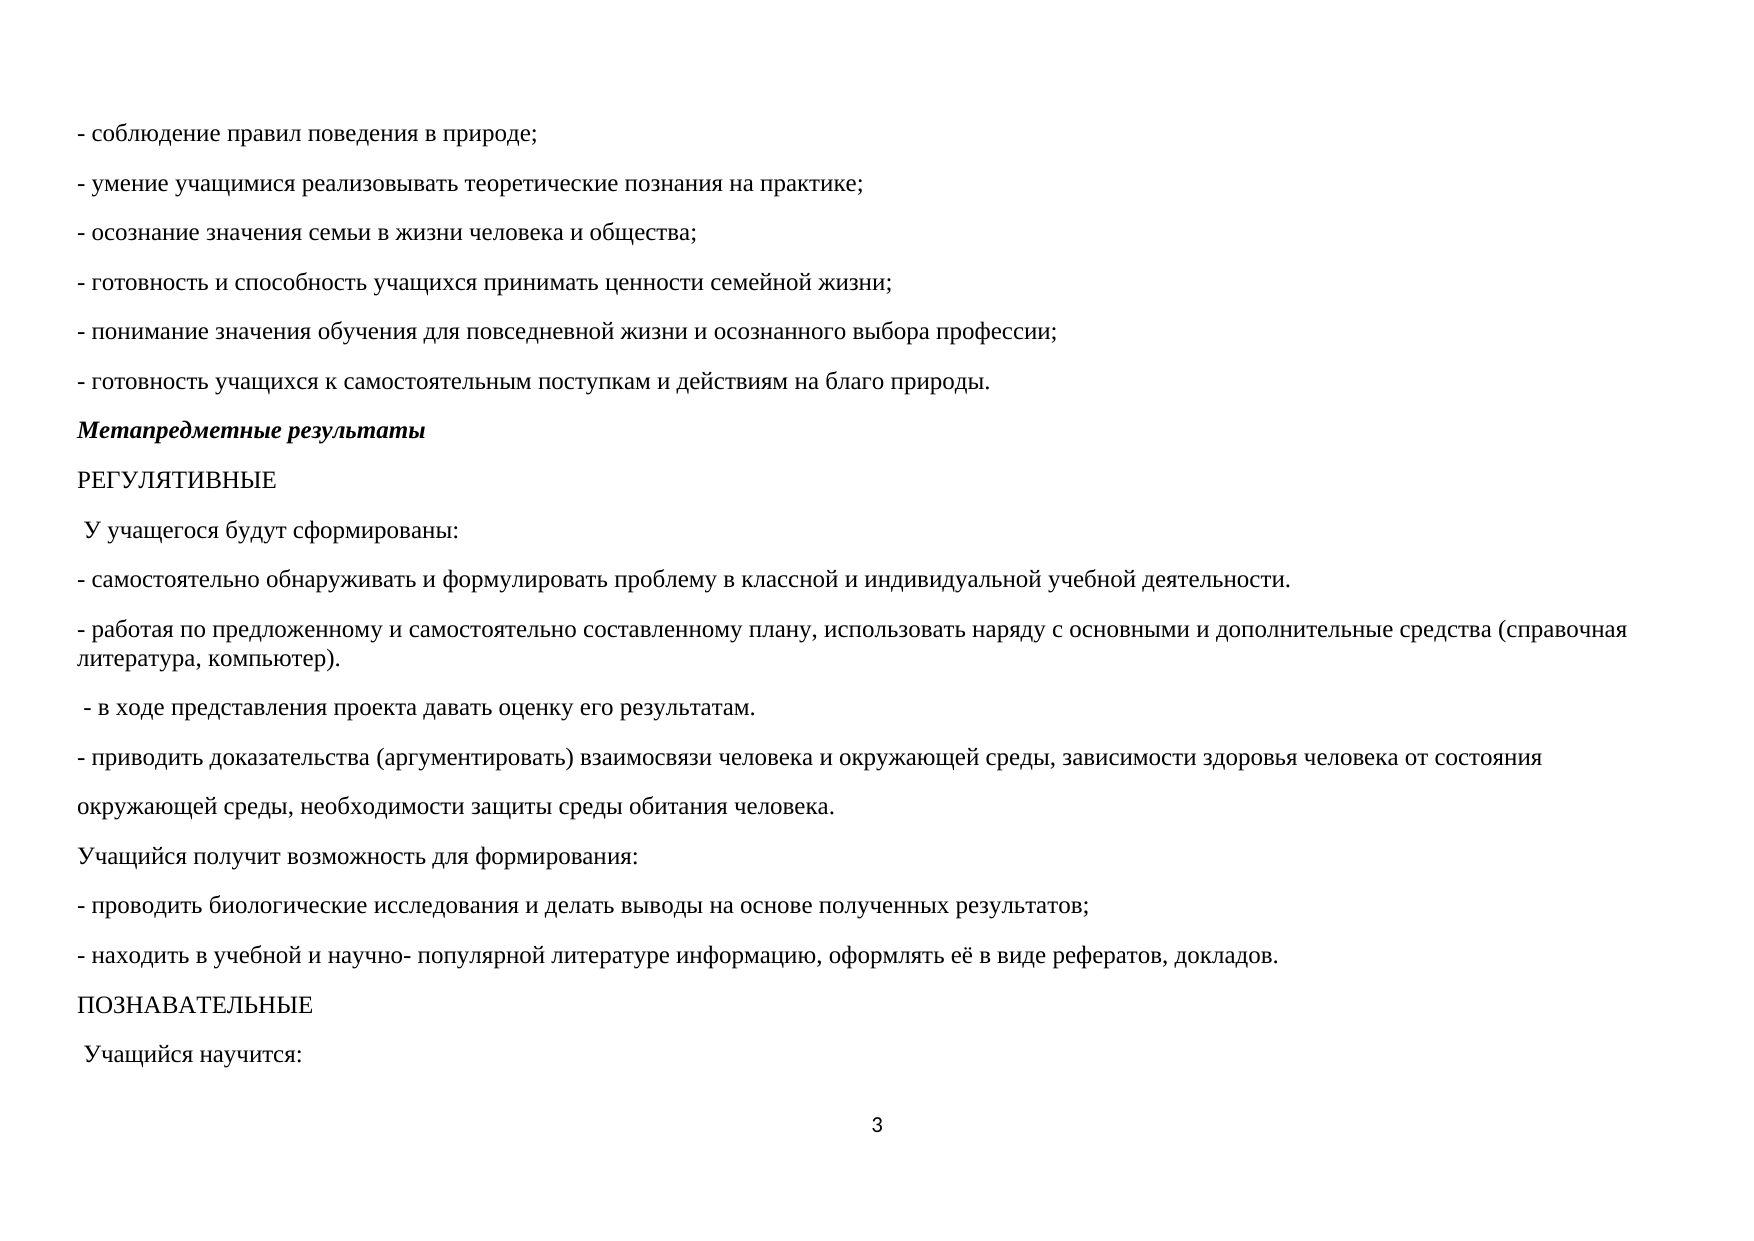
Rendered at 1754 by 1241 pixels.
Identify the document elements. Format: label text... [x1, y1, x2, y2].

text - осознание значения семьи в жизни человека и общества; [77, 217, 1677, 246]
text - готовность и способность учащихся принимать ценности семейной жизни; [77, 267, 1677, 296]
text - работая по предложенному и самостоятельно составленному плану, использовать наряду с основными и дополнительные средства (справочная литература, компьютер). [77, 614, 1677, 671]
text - умение учащимися реализовывать теоретические познания на практике; [77, 168, 1677, 196]
text Учащийся получит возможность для формирования: [77, 841, 1677, 870]
text РЕГУЛЯТИВНЫЕ [77, 465, 1677, 494]
text Метапредметные результаты [77, 416, 1677, 444]
text - приводить доказательства (аргументировать) взаимосвязи человека и окружающей среды, зависимости здоровья человека от состояния [77, 742, 1677, 771]
text ПОЗНАВАТЕЛЬНЫЕ [77, 990, 1677, 1018]
text - понимание значения обучения для повседневной жизни и осознанного выбора профессии; [77, 316, 1677, 345]
text Учащийся научится: [77, 1039, 1677, 1068]
text У учащегося будут сформированы: [77, 515, 1677, 543]
text - в ходе представления проекта давать оценку его результатам. [77, 692, 1677, 721]
text - находить в учебной и научно- популярной литературе информацию, оформлять её в виде рефератов, докладов. [77, 940, 1677, 969]
text - соблюдение правил поведения в природе; [77, 118, 1677, 147]
text - готовность учащихся к самостоятельным поступкам и действиям на благо природы. [77, 366, 1677, 395]
text - самостоятельно обнаруживать и формулировать проблему в классной и индивидуальной учебной деятельности. [77, 564, 1677, 593]
text окружающей среды, необходимости защиты среды обитания человека. [77, 791, 1677, 820]
text - проводить биологические исследования и делать выводы на основе полученных результатов; [77, 891, 1677, 919]
